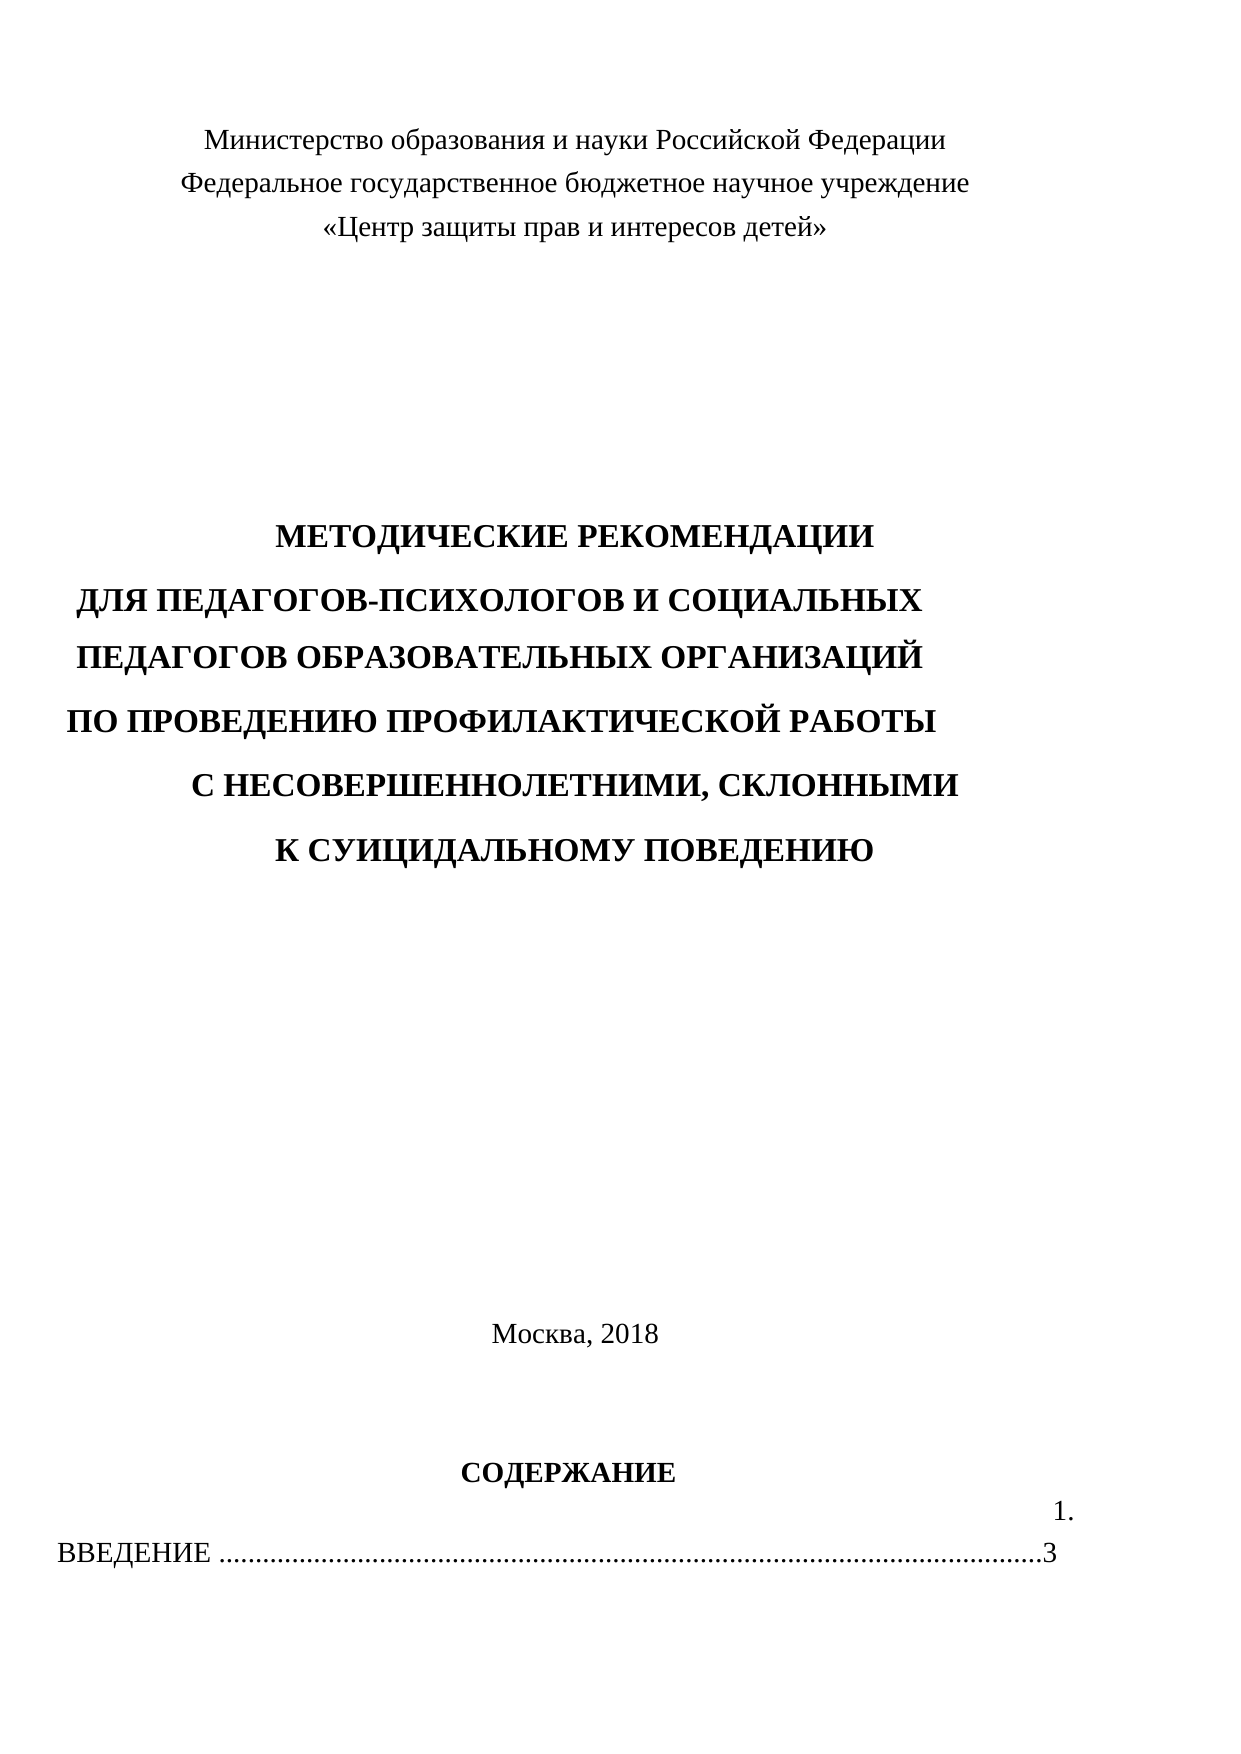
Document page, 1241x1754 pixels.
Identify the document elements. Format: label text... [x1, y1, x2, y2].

text С НЕСОВЕРШЕННОЛЕТНИМИ, СКЛОННЫМИ [58, 766, 1091, 804]
text ПЕДАГОГОВ ОБРАЗОВАТЕЛЬНЫХ ОРГАНИЗАЦИЙ [76, 637, 1092, 676]
text ДЛЯ ПЕДАГОГОВ-ПСИХОЛОГОВ И СОЦИАЛЬНЫХ [76, 580, 1092, 618]
text Министерство образования и науки Российской Федерации [88, 122, 1062, 155]
text Москва, 2018 [88, 1316, 1062, 1349]
text МЕТОДИЧЕСКИЕ РЕКОМЕНДАЦИИ [58, 516, 1091, 554]
text ПО ПРОВЕДЕНИЮ ПРОФИЛАКТИЧЕСКОЙ РАБОТЫ [66, 702, 1092, 740]
text К СУИЦИДАЛЬНОМУ ПОВЕДЕНИЮ [58, 830, 1091, 868]
text СОДЕРЖАНИЕ [120, 1455, 1017, 1489]
text 1. ВВЕДЕНИЕ .................................................................................................................3 [57, 1493, 1074, 1569]
text «Центр защиты прав и интересов детей» [88, 209, 1062, 243]
text Федеральное государственное бюджетное научное учреждение [88, 166, 1062, 199]
